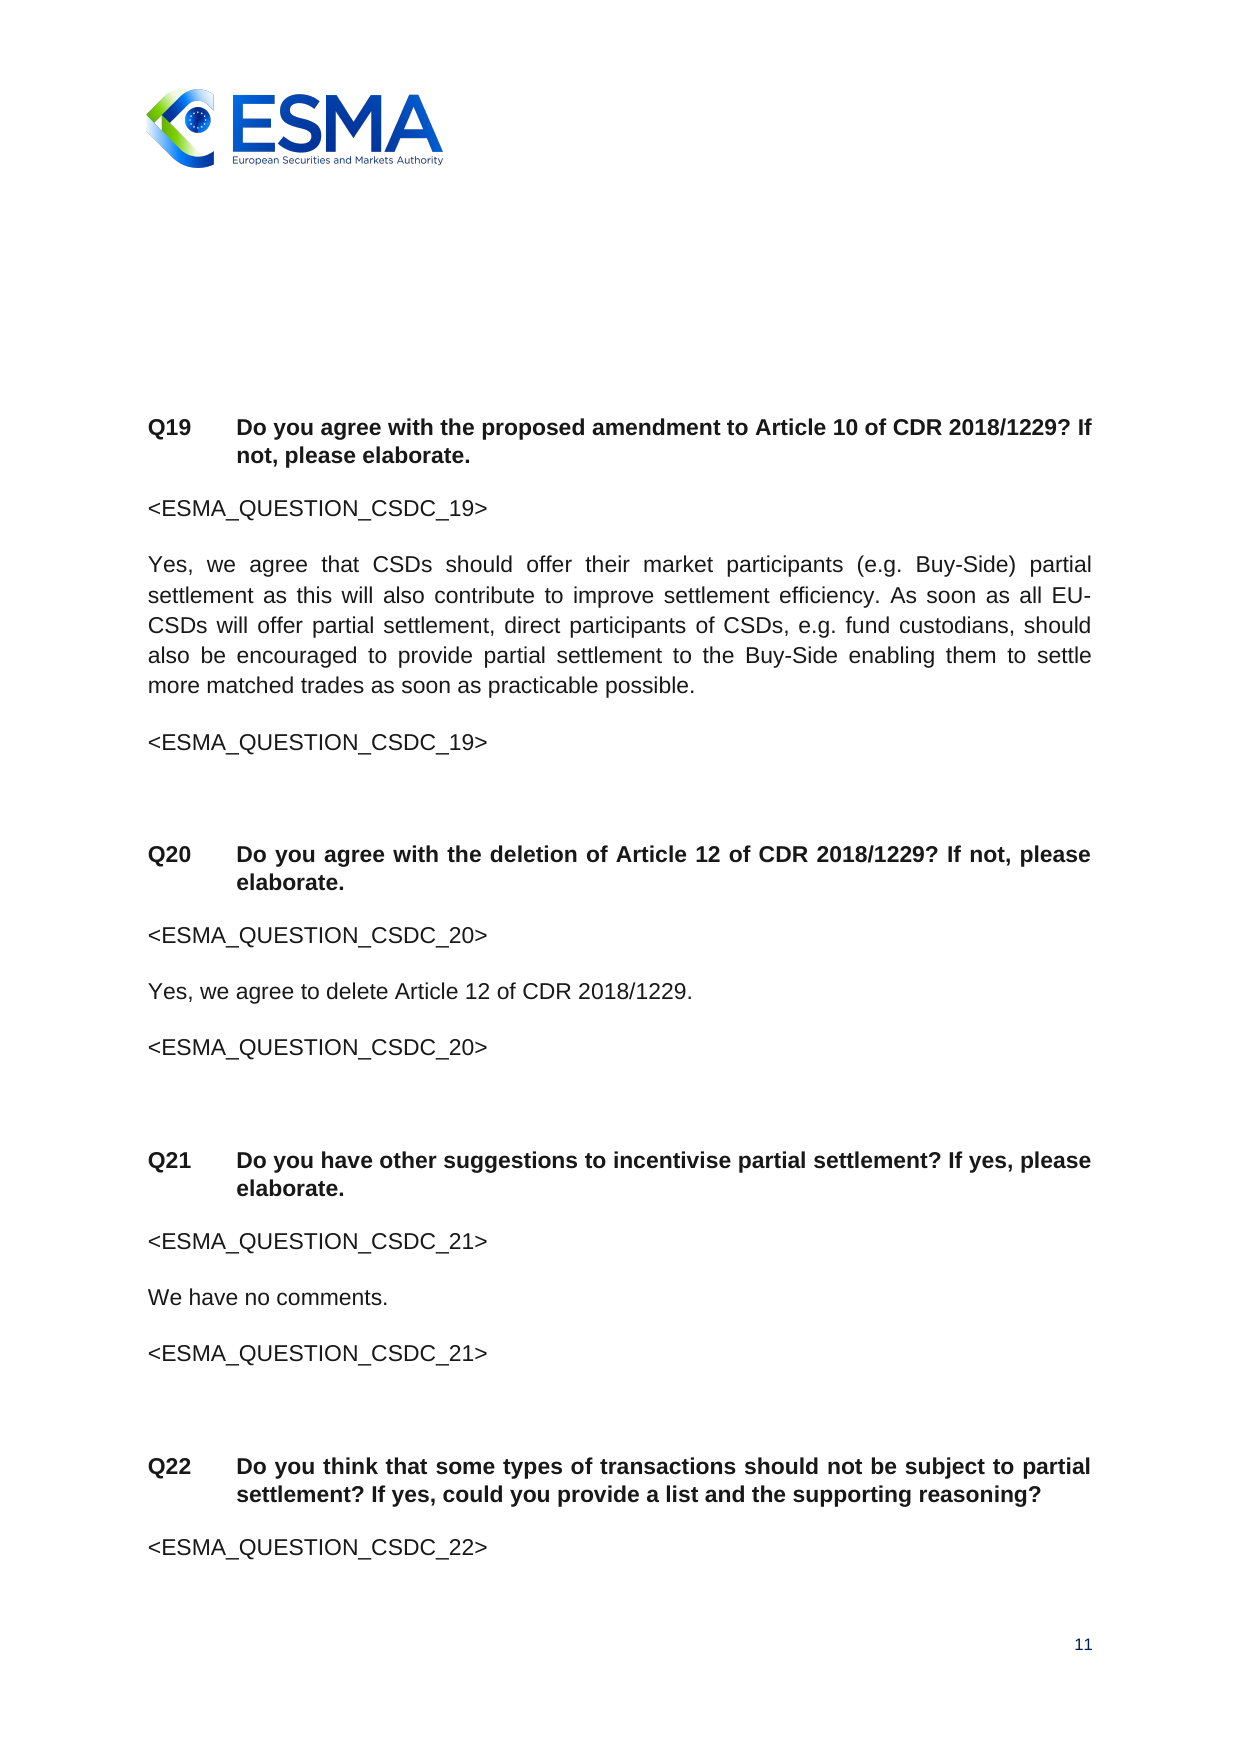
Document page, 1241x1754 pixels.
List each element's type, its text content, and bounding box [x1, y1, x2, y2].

list Do you agree with the proposed amendment to Article 10 of CDR 2018/1229? If not, please elaborate. [148, 414, 1093, 469]
text Yes, we agree to delete Article 12 of CDR 2018/1229. [148, 978, 1093, 1004]
text <ESMA_QUESTION_CSDC_20> [148, 922, 1093, 948]
list Do you think that some types of transactions should not be subject to partial settlement? If yes, could you provide a list and the supporting reasoning? [148, 1453, 1093, 1507]
text <ESMA_QUESTION_CSDC_20> [148, 1034, 1093, 1061]
text Yes, we agree that CSDs should offer their market participants (e.g. Buy-Side) partial settlement as this will also contribute to improve settlement efficiency. As soon as all EU-CSDs will offer partial settlement, direct participants of CSDs, e.g. fund custodians, should also be encouraged to provide partial settlement to the Buy-Side enabling them to settle more matched trades as soon as practicable possible. [148, 551, 1093, 699]
list Do you agree with the deletion of Article 12 of CDR 2018/1229? If not, please elaborate. [148, 841, 1093, 895]
text <ESMA_QUESTION_CSDC_21> [148, 1340, 1093, 1367]
text <ESMA_QUESTION_CSDC_19> [148, 728, 1093, 755]
text <ESMA_QUESTION_CSDC_22> [148, 1533, 1093, 1560]
text We have no comments. [148, 1284, 1093, 1310]
text <ESMA_QUESTION_CSDC_19> [148, 495, 1093, 522]
text <ESMA_QUESTION_CSDC_21> [148, 1228, 1093, 1254]
list Do you have other suggestions to incentivise partial settlement? If yes, please elaborate. [148, 1147, 1093, 1201]
picture [146, 89, 443, 168]
